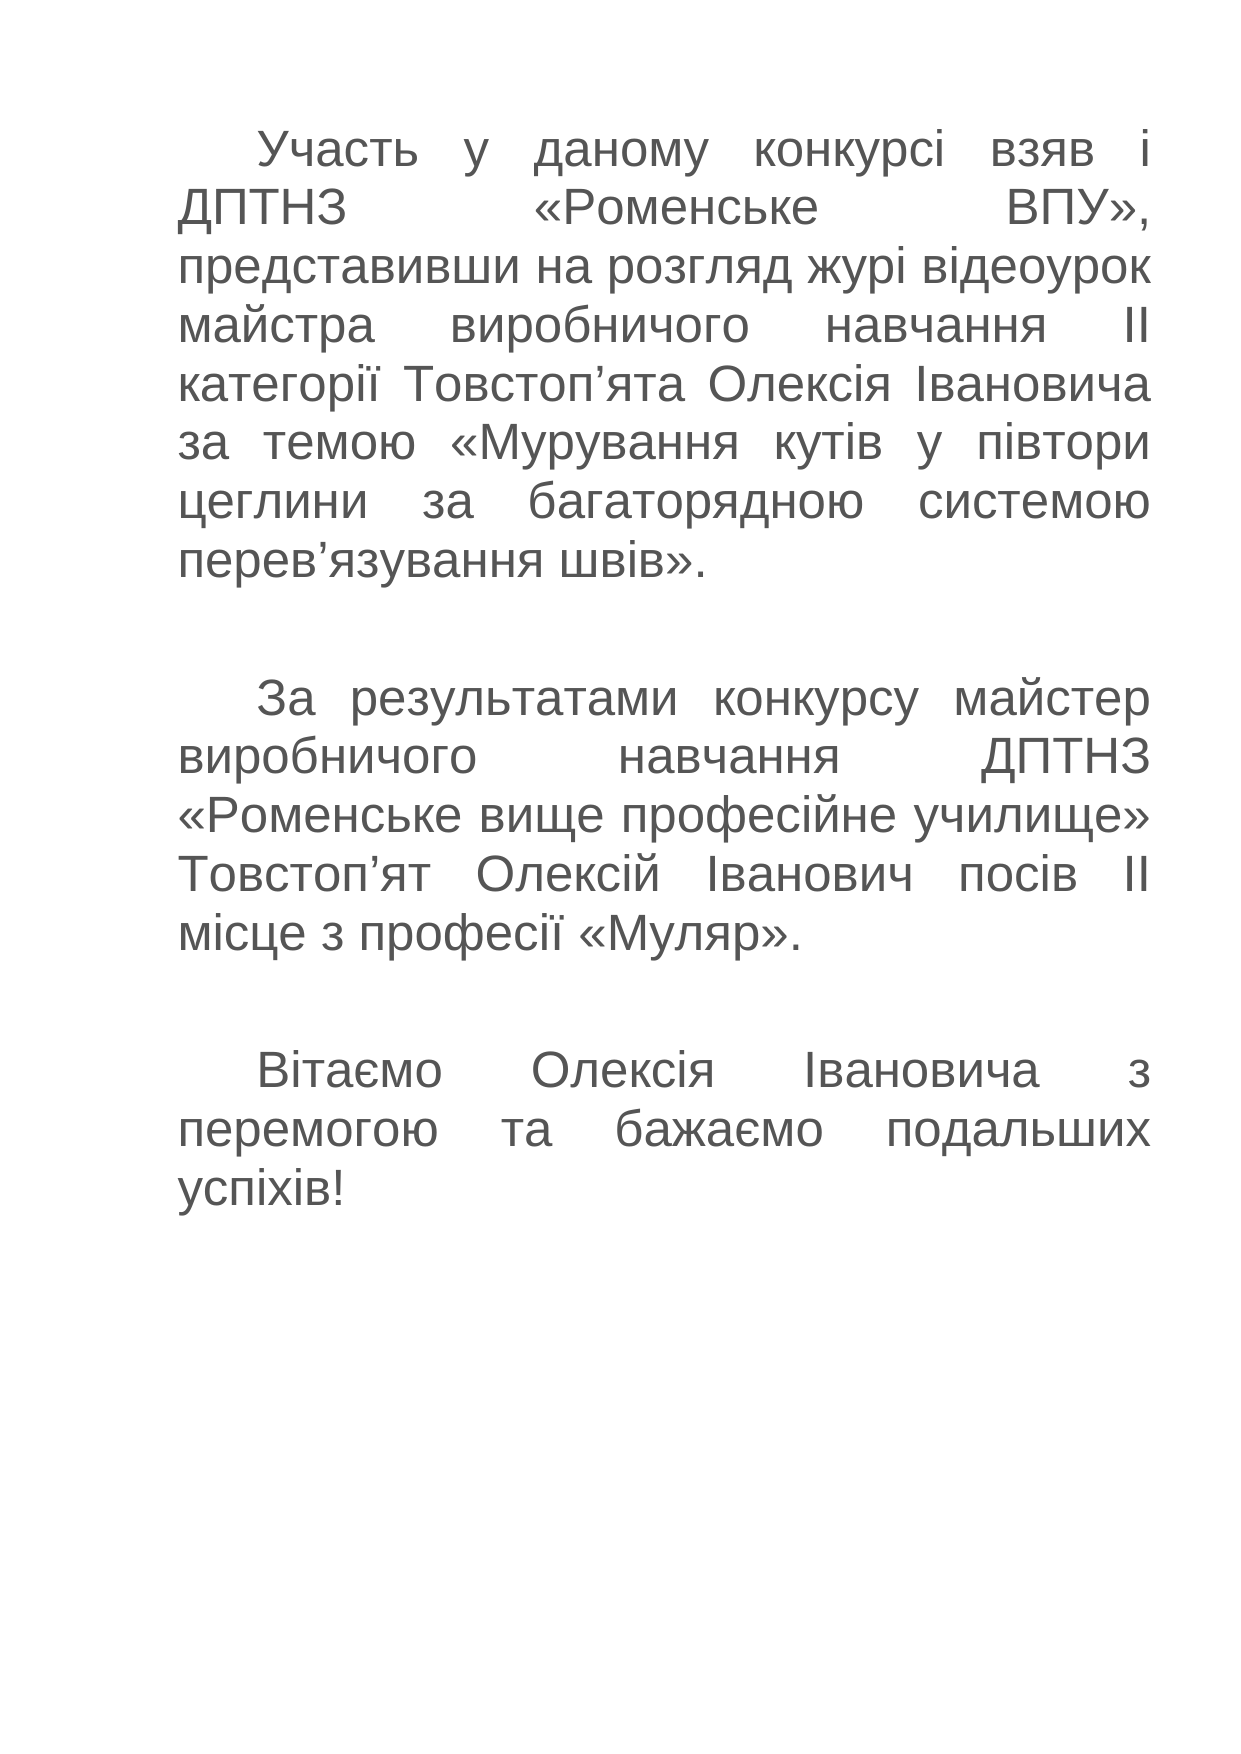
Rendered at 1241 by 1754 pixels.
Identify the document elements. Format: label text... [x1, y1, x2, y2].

text Вітаємо Олексія Івановича з перемогою та бажаємо подальших успіхів! [177, 1040, 1152, 1216]
text Участь у даному конкурсі взяв і ДПТНЗ «Роменське ВПУ», представивши на розгляд журі відеоурок майстра виробничого навчання ІІ категорії Товстоп’ята Олексія Івановича за темою «Мурування кутів у півтори цеглини за багаторядною системою перев’язування швів». [177, 118, 1152, 588]
text За результатами конкурсу майстер виробничого навчання ДПТНЗ «Роменське вище професійне училище» Товстоп’ят Олексій Іванович посів ІІ місце з професії «Муляр». [177, 667, 1152, 961]
